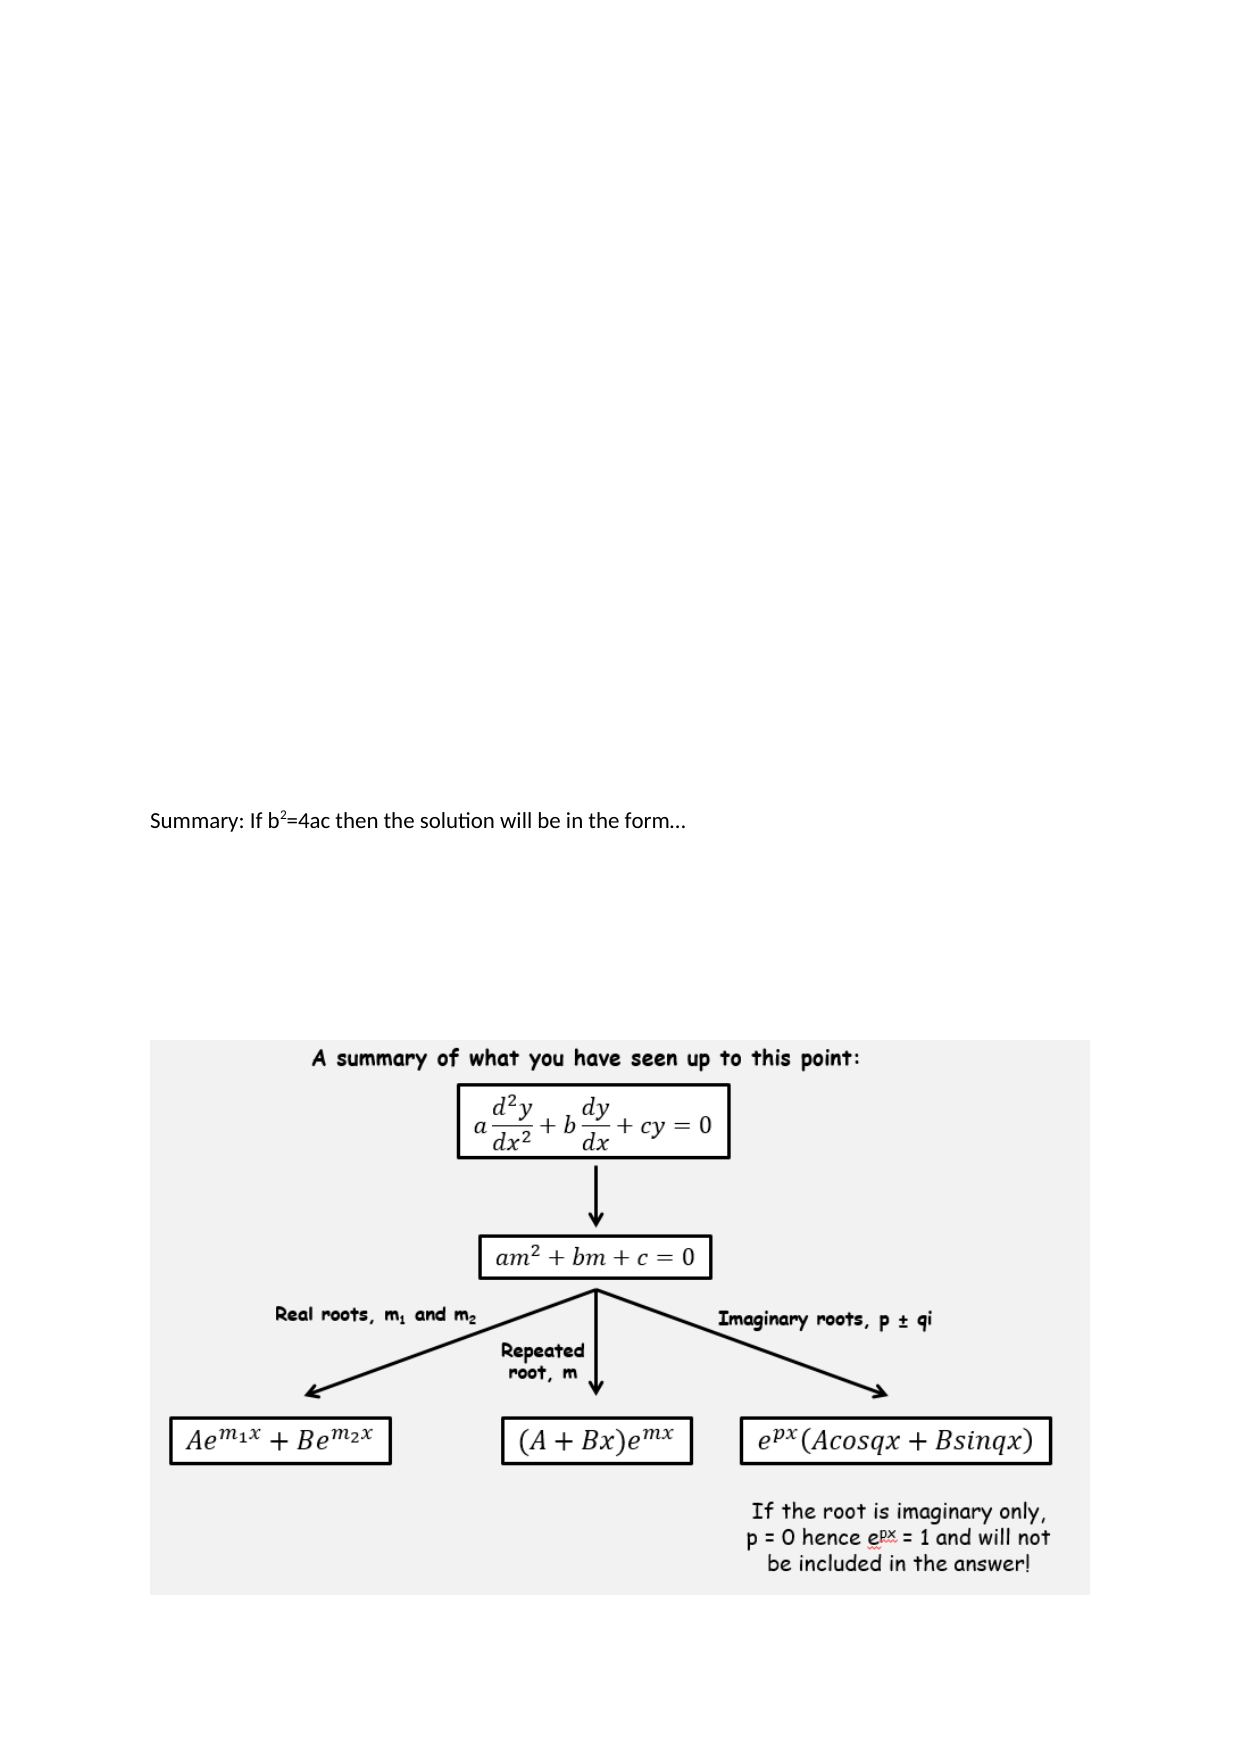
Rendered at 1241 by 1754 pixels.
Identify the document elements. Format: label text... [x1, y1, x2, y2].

text Summary: If b2=4ac then the solution will be in the form… [150, 806, 1090, 834]
picture [150, 1040, 1091, 1595]
